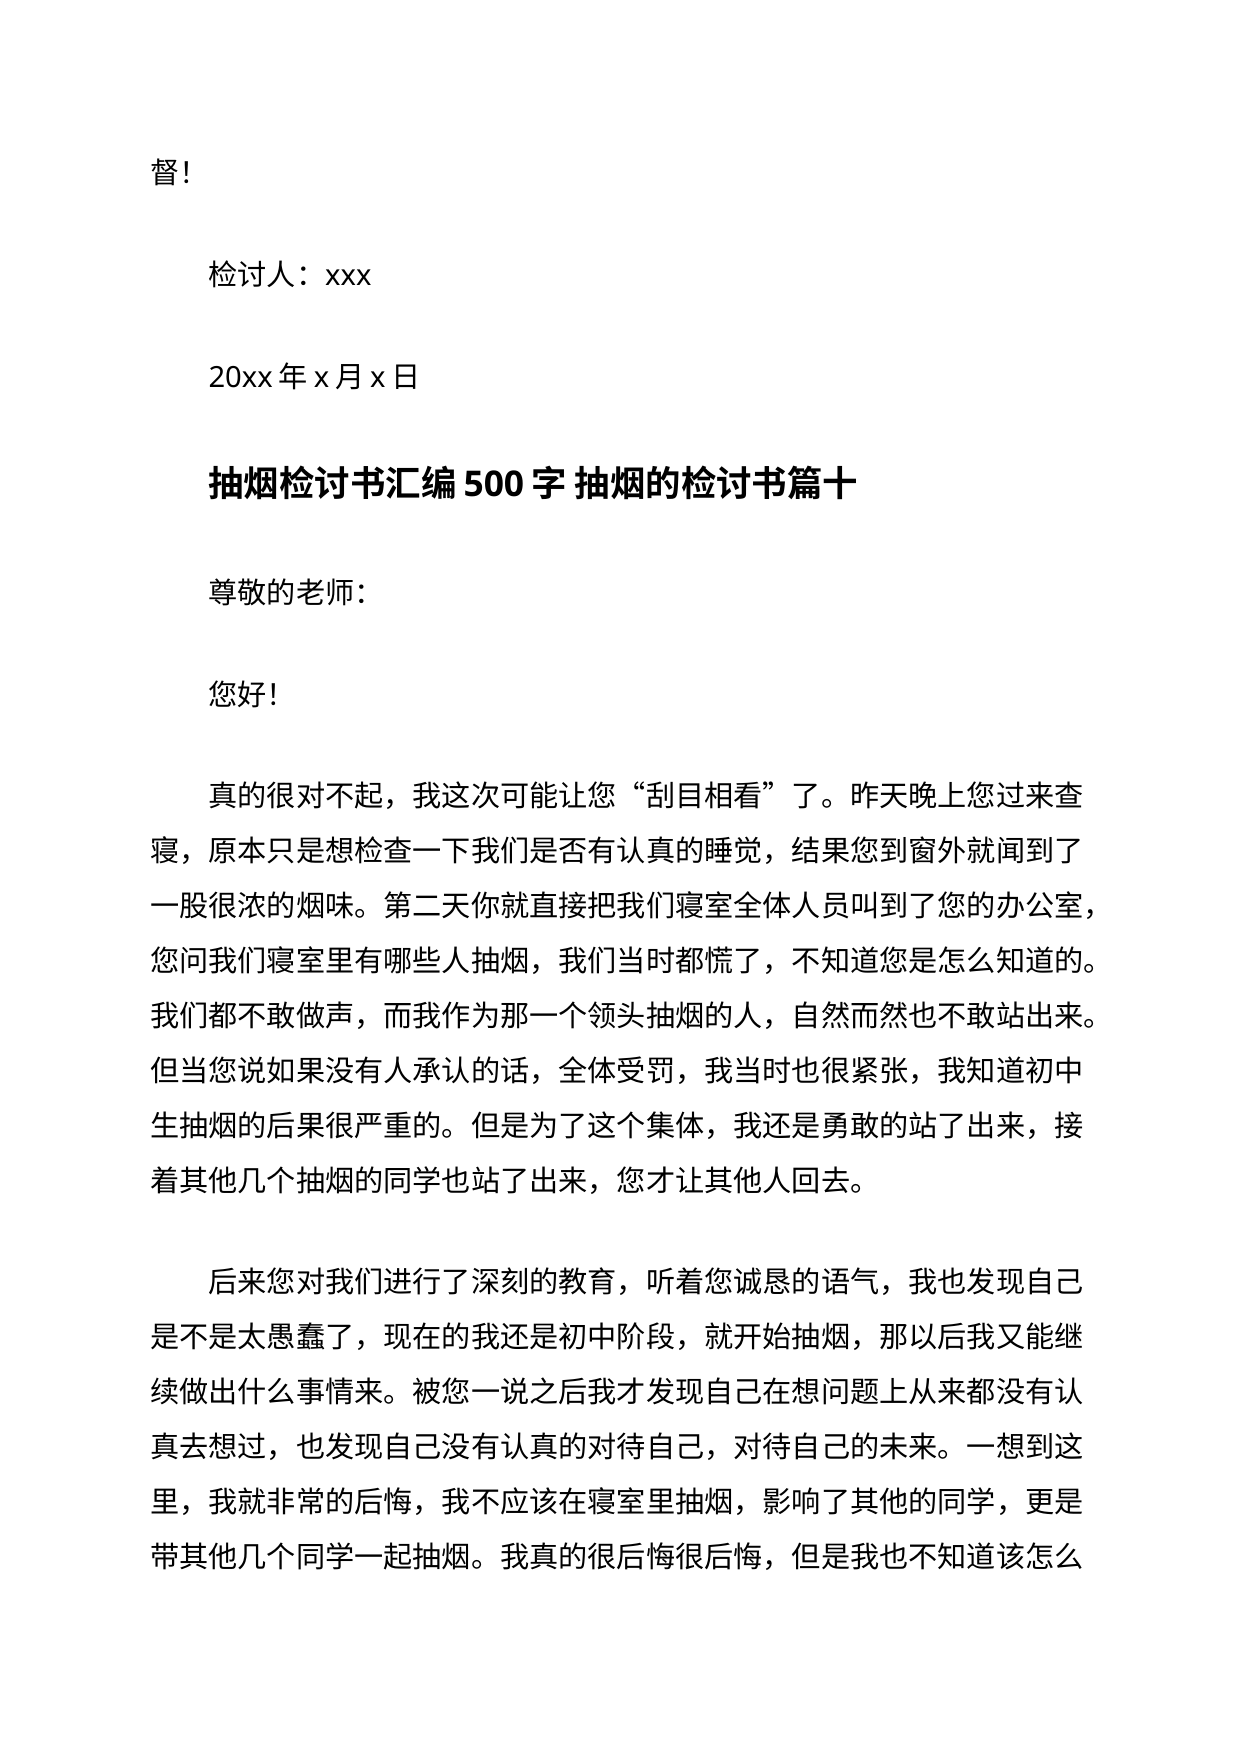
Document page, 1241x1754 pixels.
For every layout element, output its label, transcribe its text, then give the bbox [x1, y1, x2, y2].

text 尊敬的老师： [150, 569, 1090, 612]
text 真的很对不起，我这次可能让您“刮目相看”了。昨天晚上您过来查寝，原本只是想检查一下我们是否有认真的睡觉，结果您到窗外就闻到了一股很浓的烟味。第二天你就直接把我们寝室全体人员叫到了您的办公室，您问我们寝室里有哪些人抽烟，我们当时都慌了，不知道您是怎么知道的。我们都不敢做声，而我作为那一个领头抽烟的人，自然而然也不敢站出来。但当您说如果没有人承认的话，全体受罚，我当时也很紧张，我知道初中生抽烟的后果很严重的。但是为了这个集体，我还是勇敢的站了出来，接着其他几个抽烟的同学也站了出来，您才让其他人回去。 [150, 773, 1090, 1199]
text 20xx年x月x日 [150, 354, 1090, 396]
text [150, 1259, 1090, 1576]
text 抽烟检讨书汇编500字 抽烟的检讨书篇十 [150, 456, 1090, 507]
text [150, 150, 1090, 192]
text 检讨人：xxx [150, 252, 1090, 294]
text 您好！ [150, 671, 1090, 713]
